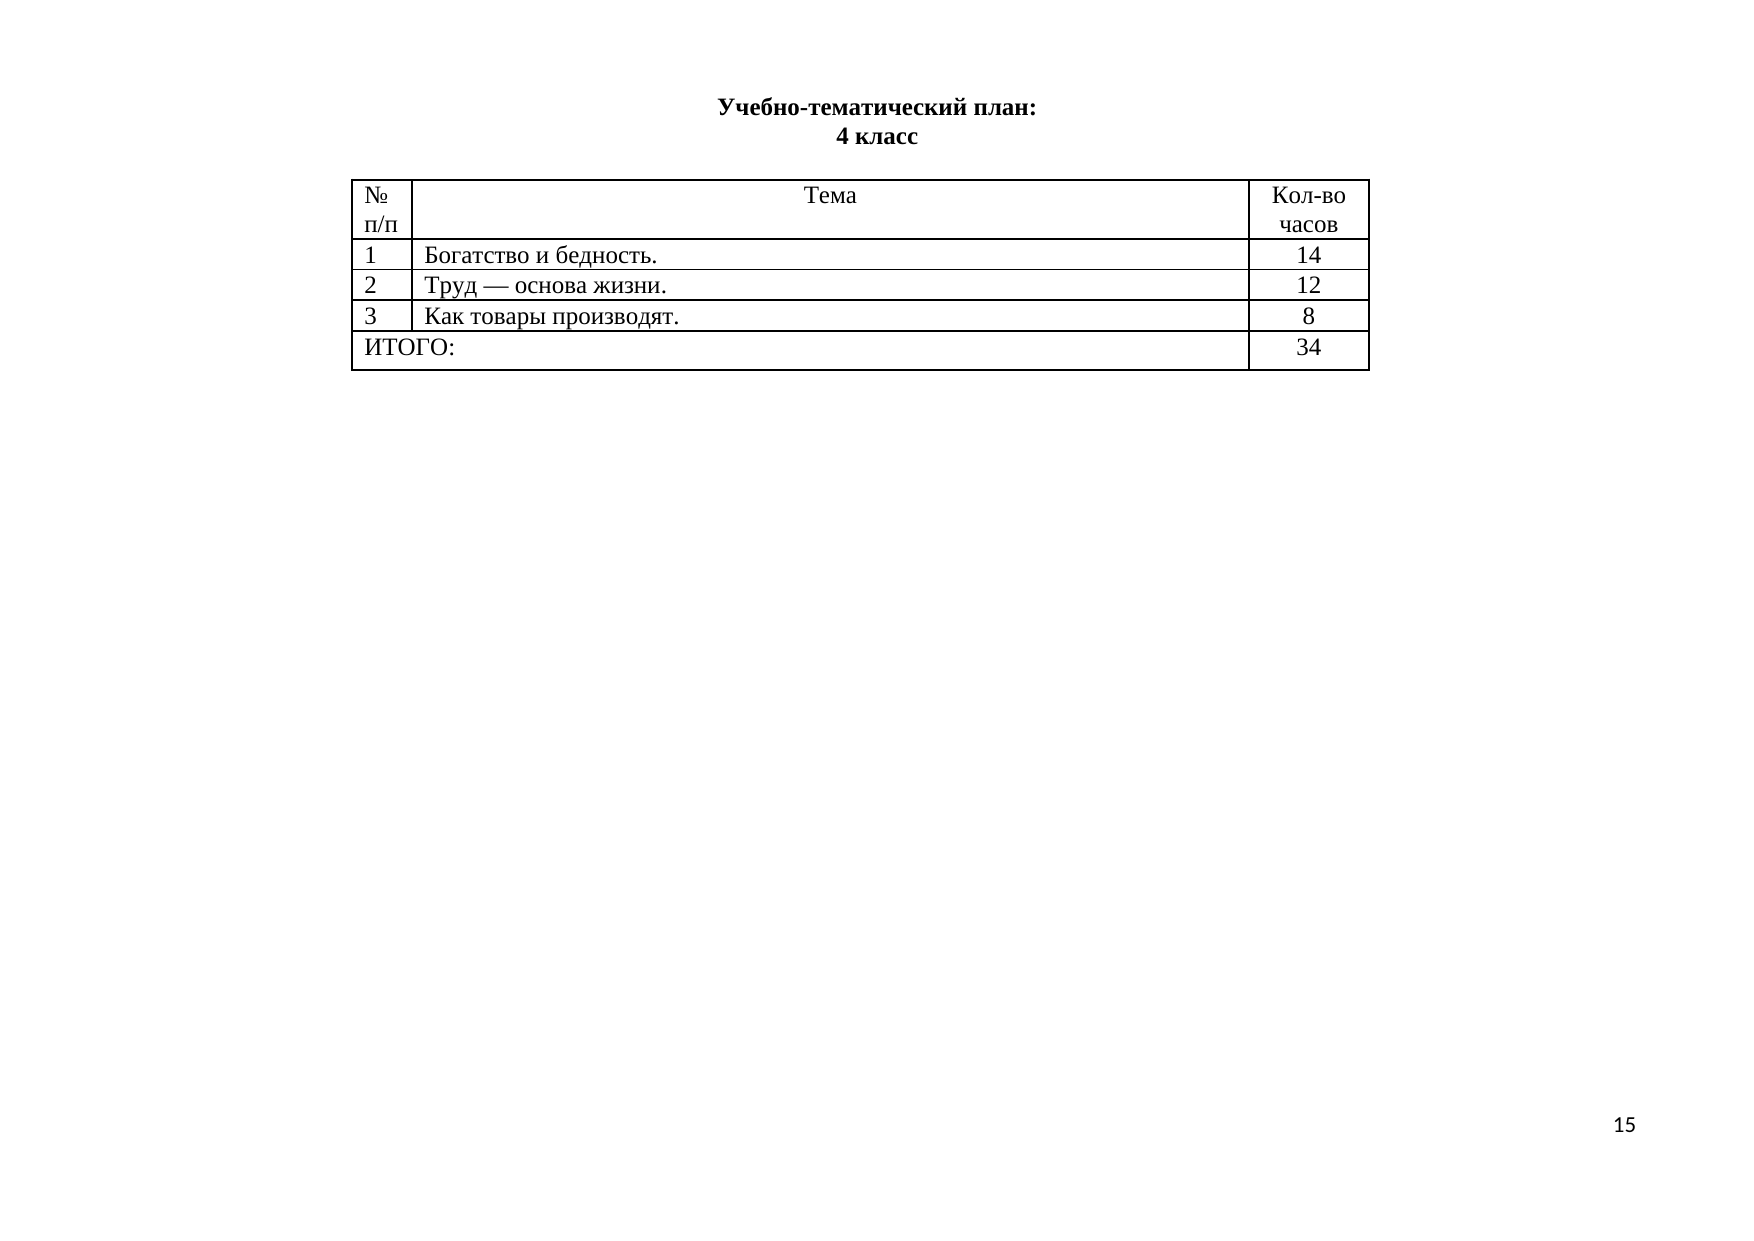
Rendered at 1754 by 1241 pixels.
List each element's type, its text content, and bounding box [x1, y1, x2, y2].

table_cell 14 [1250, 240, 1368, 269]
table_header Кол-во часов [1250, 181, 1368, 238]
table_cell Труд — основа жизни. [413, 270, 1248, 299]
table_cell 2 [353, 270, 411, 299]
text 4 класс [118, 121, 1636, 150]
table_header № п/п [353, 181, 411, 238]
table_header Тема [413, 181, 1248, 238]
table_cell 3 [353, 301, 411, 329]
table_cell Богатство и бедность. [413, 240, 1248, 269]
table_cell 1 [353, 240, 411, 269]
table_cell ИТОГО: [353, 332, 1248, 369]
table_cell Как товары производят. [413, 301, 1248, 329]
table_cell 8 [1250, 301, 1368, 329]
table_cell 12 [1250, 270, 1368, 299]
table_cell 34 [1250, 332, 1368, 369]
text Учебно-тематический план: [118, 92, 1636, 121]
